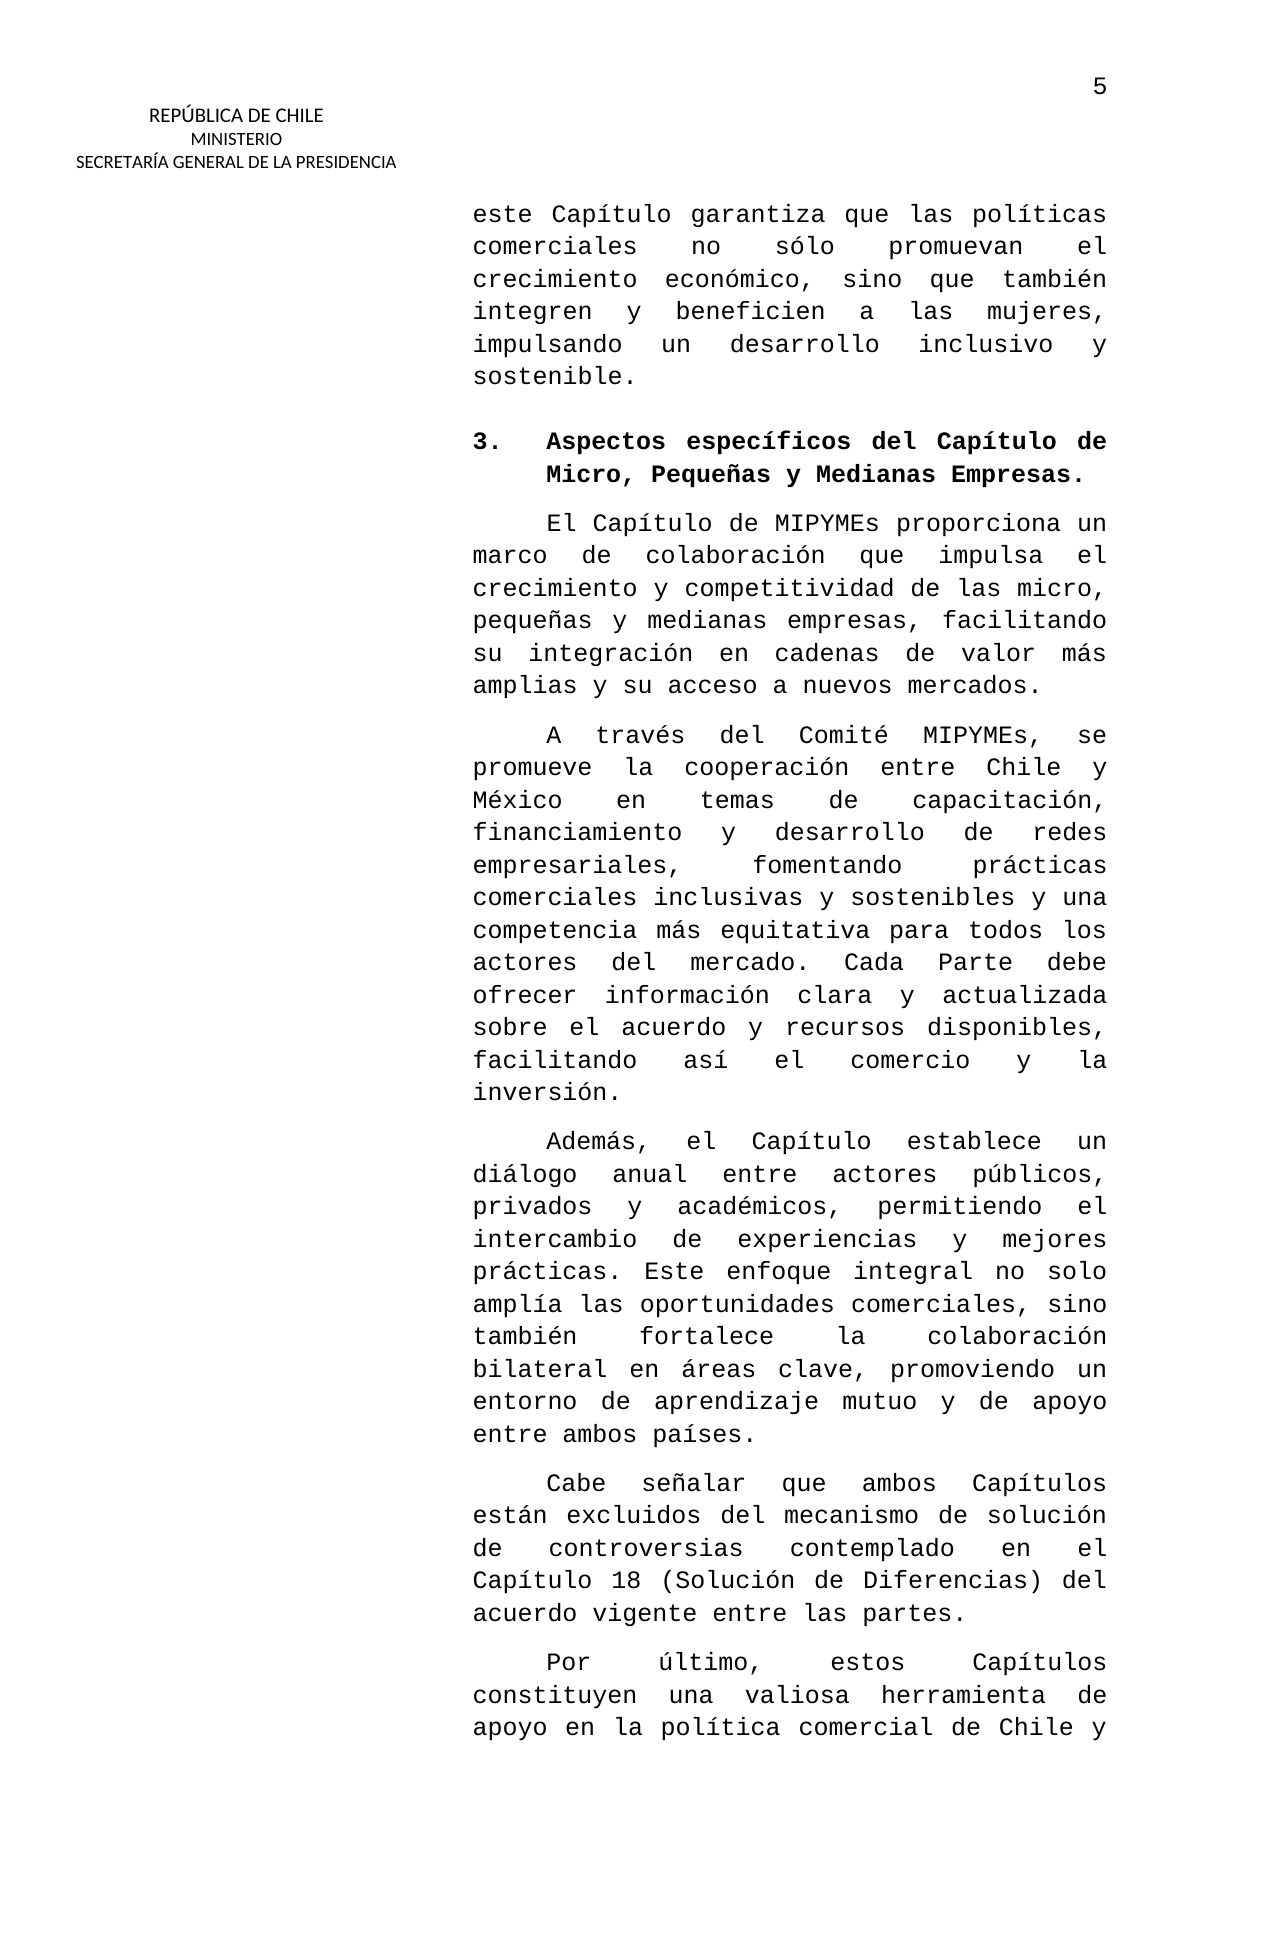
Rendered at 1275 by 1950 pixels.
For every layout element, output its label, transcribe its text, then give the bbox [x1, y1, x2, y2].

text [472, 1650, 1107, 1743]
text Además, el Capítulo establece un diálogo anual entre actores públicos, privados y académicos, permitiendo el intercambio de experiencias y mejores prácticas. Este enfoque integral no solo amplía las oportunidades comerciales, sino también fortalece la colaboración bilateral en áreas clave, promoviendo un entorno de aprendizaje mutuo y de apoyo entre ambos países. [472, 1129, 1107, 1450]
list Aspectos específicos del Capítulo de Micro, Pequeñas y Medianas Empresas. [472, 429, 1107, 490]
text Cabe señalar que ambos Capítulos están excluidos del mecanismo de solución de controversias contemplado en el Capítulo 18 (Solución de Diferencias) del acuerdo vigente entre las partes. [472, 1471, 1107, 1629]
list El Capítulo de MIPYMEs proporciona un marco de colaboración que impulsa el crecimiento y competitividad de las micro, pequeñas y medianas empresas, facilitando su integración en cadenas de valor más amplias y su acceso a nuevos mercados. [472, 511, 1107, 701]
text A través del Comité MIPYMEs, se promueve la cooperación entre Chile y México en temas de capacitación, financiamiento y desarrollo de redes empresariales, fomentando prácticas comerciales inclusivas y sostenibles y una competencia más equitativa para todos los actores del mercado. Cada Parte debe ofrecer información clara y actualizada sobre el acuerdo y recursos disponibles, facilitando así el comercio y la inversión. [472, 722, 1107, 1108]
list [472, 201, 1107, 392]
